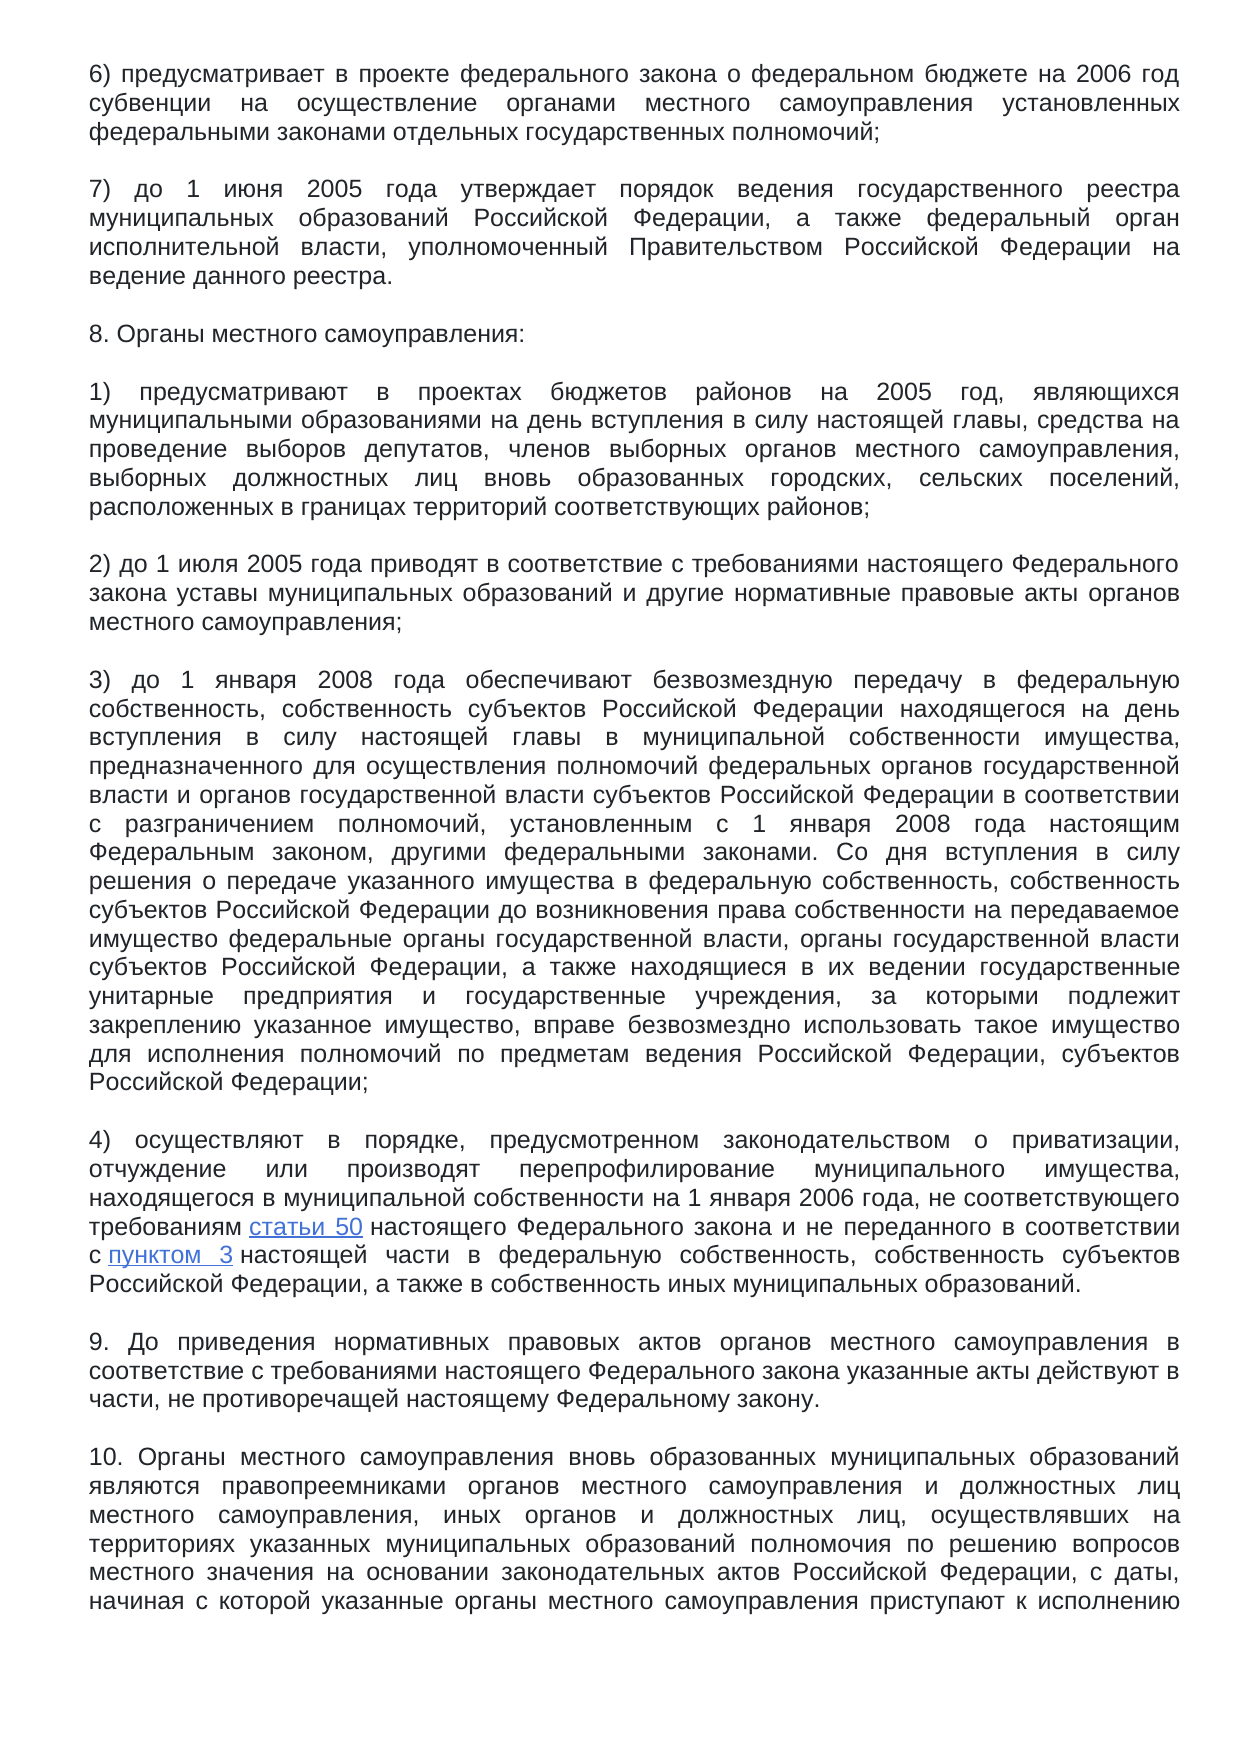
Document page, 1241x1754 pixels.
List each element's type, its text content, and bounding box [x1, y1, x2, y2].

text 3) до 1 января 2008 года обеспечивают безвозмездную передачу в федеральную собственность, собственность субъектов Российской Федерации находящегося на день вступления в силу настоящей главы в муниципальной собственности имущества, предназначенного для осуществления полномочий федеральных органов государственной власти и органов государственной власти субъектов Российской Федерации в соответствии с разграничением полномочий, установленным с 1 января 2008 года настоящим Федеральным законом, другими федеральными законами. Со дня вступления в силу решения о передаче указанного имущества в федеральную собственность, собственность субъектов Российской Федерации до возникновения права собственности на передаваемое имущество федеральные органы государственной власти, органы государственной власти субъектов Российской Федерации, а также находящиеся в их ведении государственные унитарные предприятия и государственные учреждения, за которыми подлежит закреплению указанное имущество, вправе безвозмездно использовать такое имущество для исполнения полномочий по предметам ведения Российской Федерации, субъектов Российской Федерации; [89, 665, 1181, 1096]
text 4) осуществляют в порядке, предусмотренном законодательством о приватизации, отчуждение или производят перепрофилирование муниципального имущества, находящегося в муниципальной собственности на 1 января 2006 года, не соответствующего требованиям статьи 50 настоящего Федерального закона и не переданного в соответствии с пунктом 3 настоящей части в федеральную собственность, собственность субъектов Российской Федерации, а также в собственность иных муниципальных образований. [89, 1125, 1181, 1298]
text 1) предусматривают в проектах бюджетов районов на 2005 год, являющихся муниципальными образованиями на день вступления в силу настоящей главы, средства на проведение выборов депутатов, членов выборных органов местного самоуправления, выборных должностных лиц вновь образованных городских, сельских поселений, расположенных в границах территорий соответствующих районов; [89, 377, 1181, 520]
text 7) до 1 июня 2005 года утверждает порядок ведения государственного реестра муниципальных образований Российской Федерации, а также федеральный орган исполнительной власти, уполномоченный Правительством Российской Федерации на ведение данного реестра. [89, 174, 1181, 289]
text 9. До приведения нормативных правовых актов органов местного самоуправления в соответствие с требованиями настоящего Федерального закона указанные акты действуют в части, не противоречащей настоящему Федеральному закону. [89, 1327, 1181, 1413]
text 6) предусматривает в проекте федерального закона о федеральном бюджете на 2006 год субвенции на осуществление органами местного самоуправления установленных федеральными законами отдельных государственных полномочий; [89, 59, 1181, 145]
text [89, 1442, 1181, 1615]
text 2) до 1 июля 2005 года приводят в соответствие с требованиями настоящего Федерального закона уставы муниципальных образований и другие нормативные правовые акты органов местного самоуправления; [89, 549, 1181, 636]
text 8. Органы местного самоуправления: [89, 319, 1181, 347]
